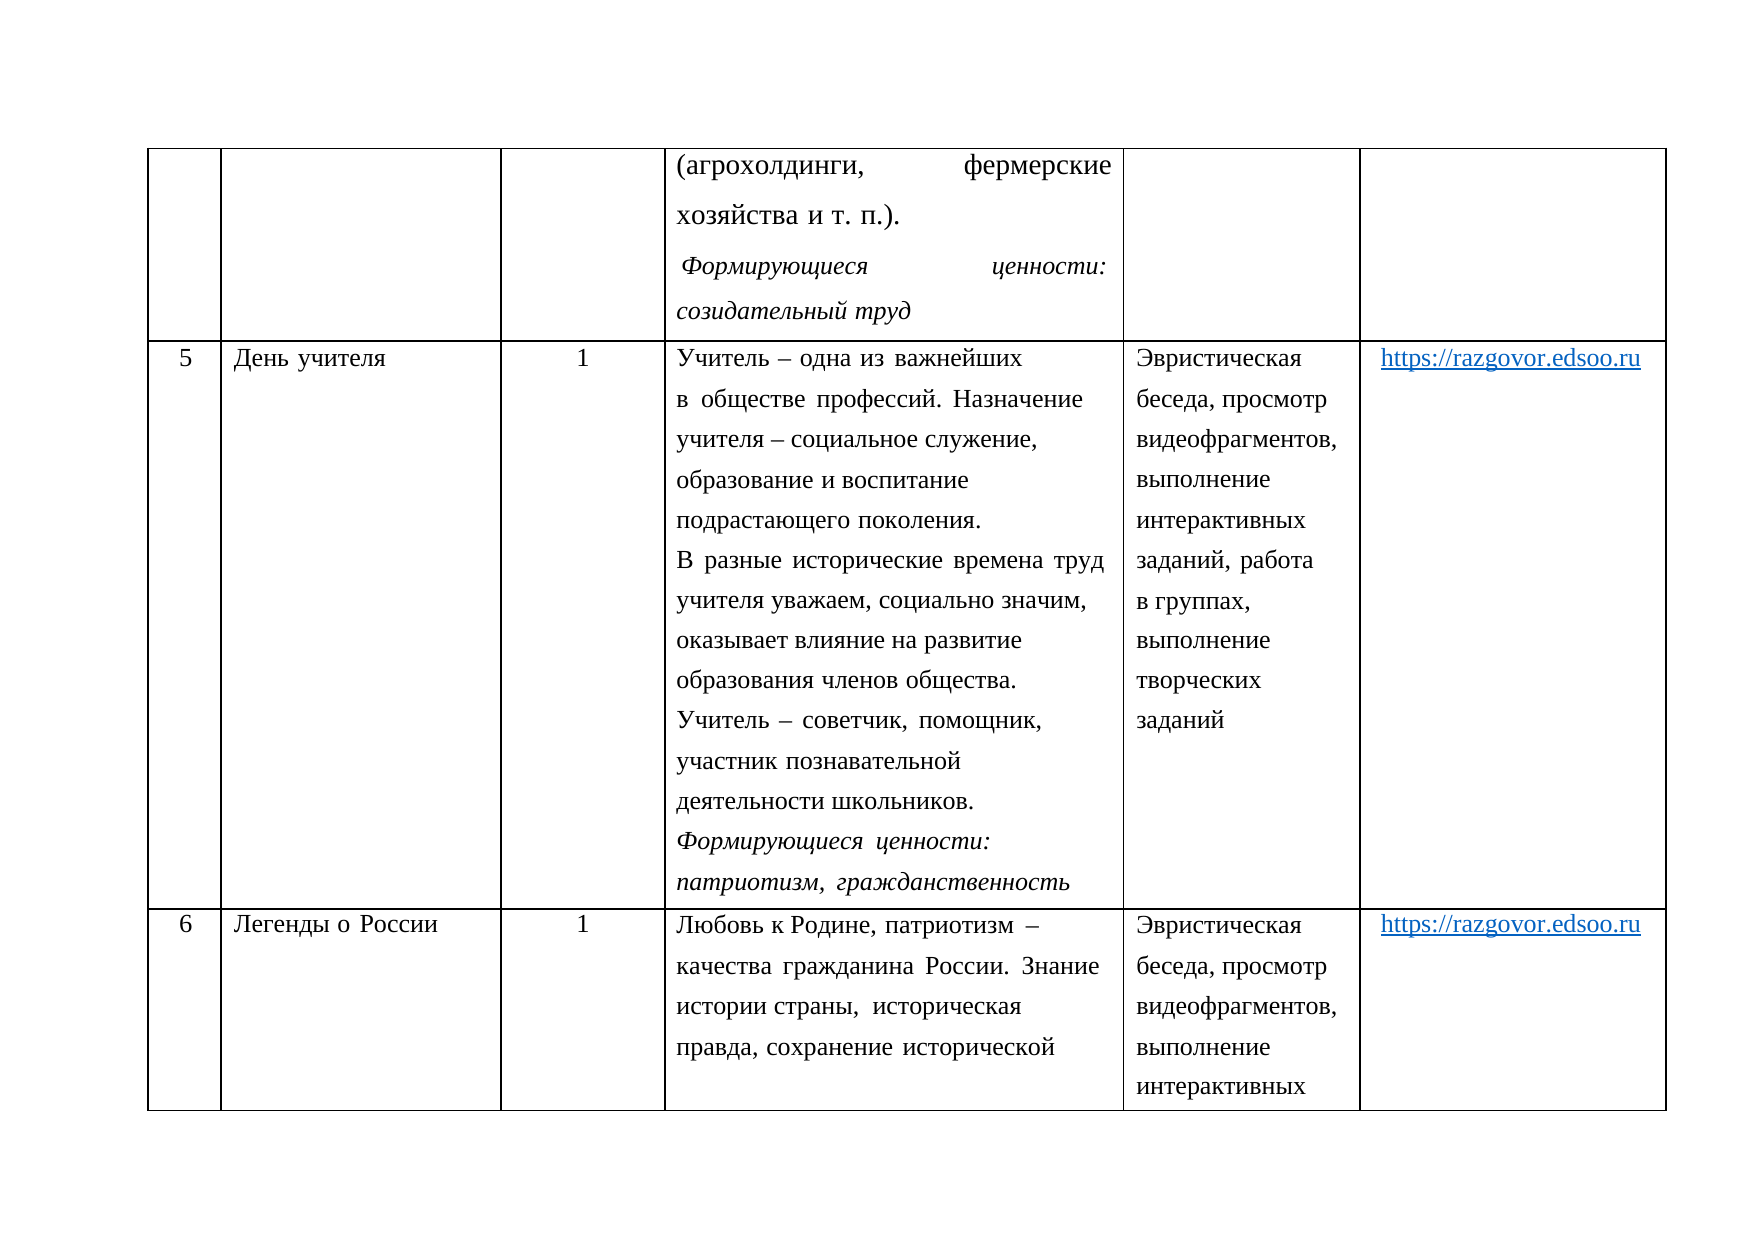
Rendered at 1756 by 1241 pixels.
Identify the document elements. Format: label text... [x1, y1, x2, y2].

table_header [1124, 149, 1359, 340]
table_cell 5 [149, 342, 220, 908]
table_cell Учитель – одна из важнейших в обществе профессий. Назначение учителя – социальное служение, образование и воспитание подрастающего поколения. В разные исторические времена труд учителя уважаем, социально значим, оказывает влияние на развитие образования членов общества. Учитель – советчик, помощник, участник познавательной деятельности школьников. Формирующиеся ценности: патриотизм, гражданственность [666, 342, 1123, 908]
table_header (агрохолдинги, фермерские хозяйства и т. п.). Формирующиеся ценности: созидательный труд [666, 149, 1123, 340]
table_header [1361, 149, 1665, 340]
table_cell 1 [502, 342, 664, 908]
table_cell 6 [149, 910, 220, 1109]
table_cell https://razgovor.edsoo.ru [1361, 342, 1665, 908]
table_cell 1 [502, 910, 664, 1109]
table_cell День учителя [222, 342, 500, 908]
table_header [149, 149, 220, 340]
table_cell Любовь к Родине, патриотизм – качества гражданина России. Знание истории страны, историческая правда, сохранение исторической [666, 910, 1123, 1109]
table_cell https://razgovor.edsoo.ru [1361, 910, 1665, 1109]
table_header [502, 149, 664, 340]
table_header [222, 149, 500, 340]
table_cell Легенды о России [222, 910, 500, 1109]
table_cell Эвристическая беседа, просмотр видеофрагментов, выполнение интерактивных [1124, 910, 1359, 1109]
table_cell Эвристическая беседа, просмотр видеофрагментов, выполнение интерактивных заданий, работа в группах, выполнение творческих заданий [1124, 342, 1359, 908]
